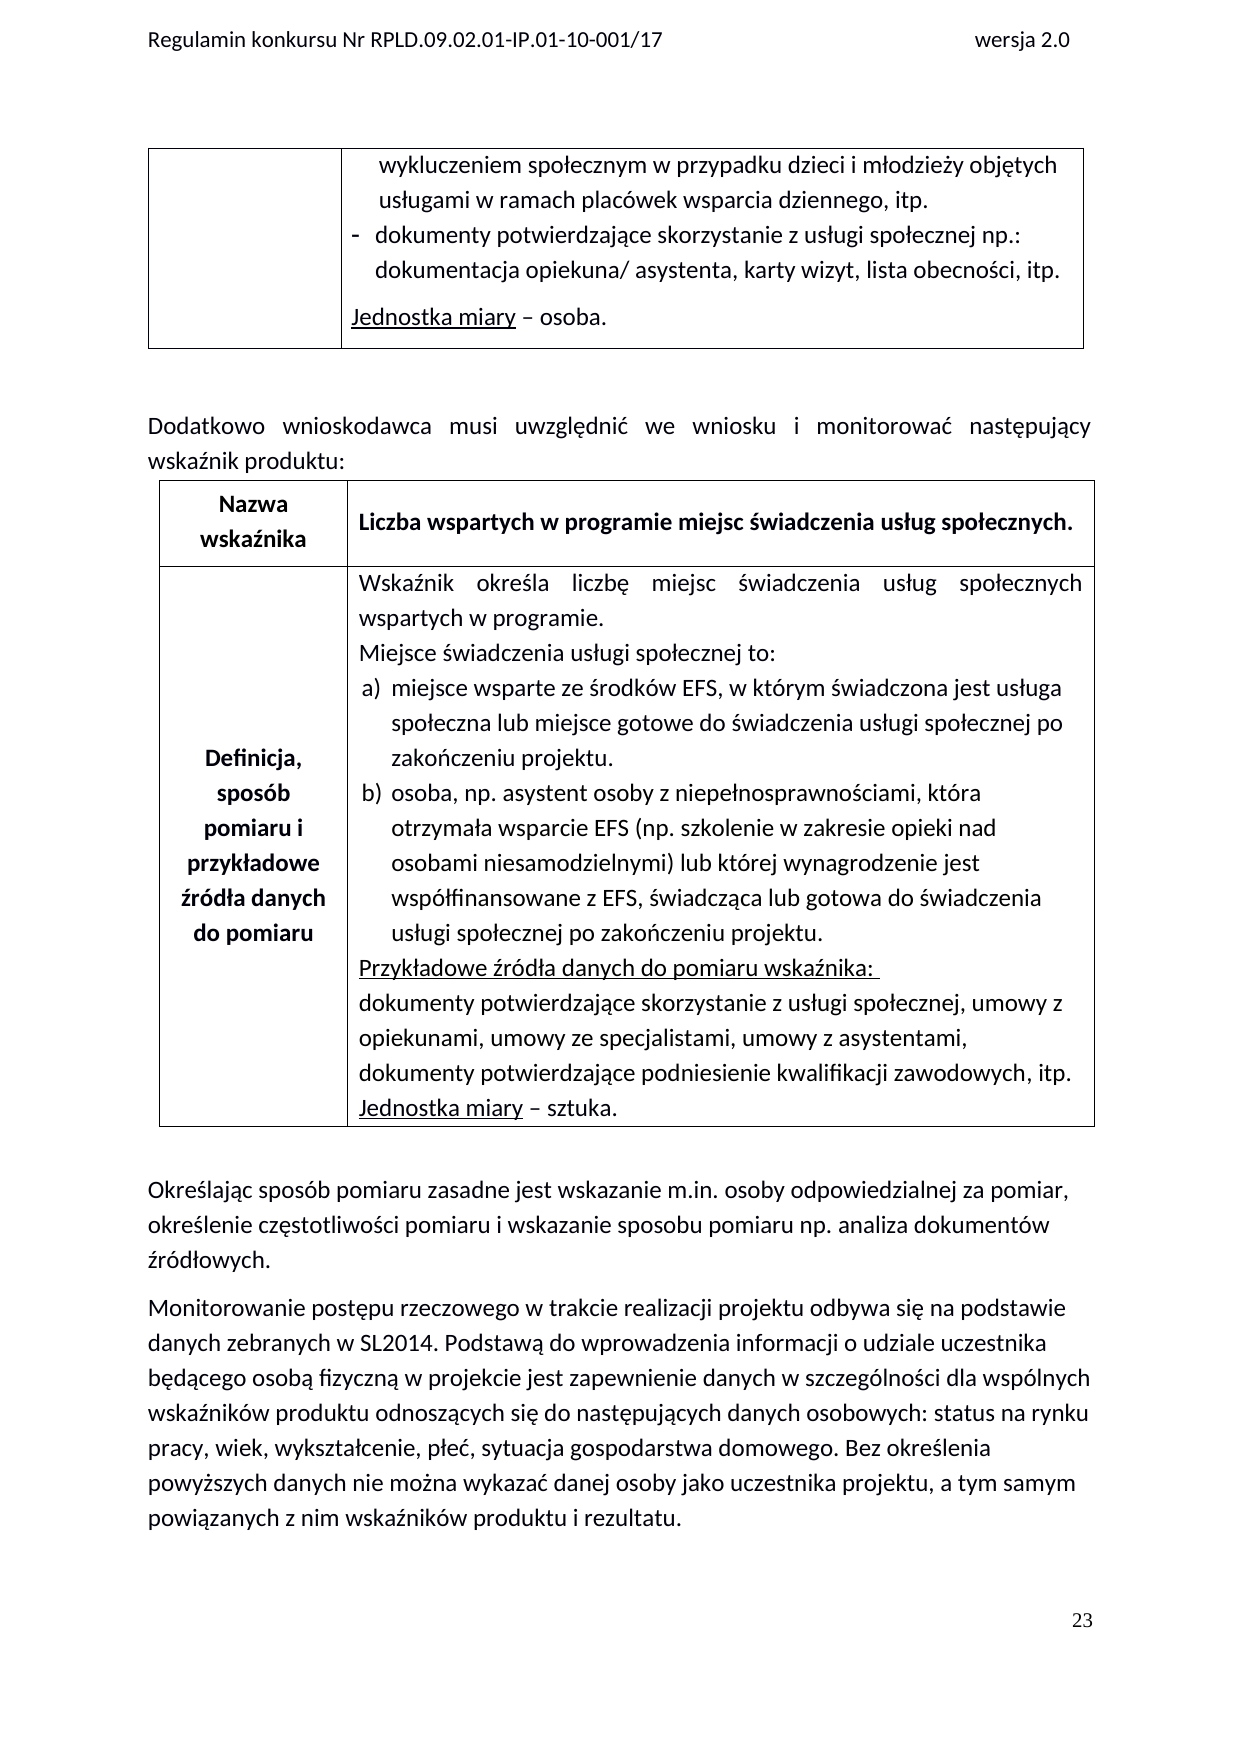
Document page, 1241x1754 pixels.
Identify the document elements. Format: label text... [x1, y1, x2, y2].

table_header Nazwa wskaźnika [160, 481, 347, 566]
table_cell Wskaźnik określa liczbę miejsc świadczenia usług społecznych wspartych w programie. Miejsce świadczenia usługi społecznej to: miejsce wsparte ze środków EFS, w którym świadczona jest usługa społeczna lub miejsce gotowe do świadczenia usługi społecznej po zakończeniu projektu. osoba, np. asystent osoby z niepełnosprawnościami, która otrzymała wsparcie EFS (np. szkolenie w zakresie opieki nad osobami niesamodzielnymi) lub której wynagrodzenie jest współfinansowane z EFS, świadcząca lub gotowa do świadczenia usługi społecznej po zakończeniu projektu. Przykładowe źródła danych do pomiaru wskaźnika: dokumenty potwierdzające skorzystanie z usługi społecznej, umowy z opiekunami, umowy ze specjalistami, umowy z asystentami, dokumenty potwierdzające podniesienie kwalifikacji zawodowych, itp. Jednostka miary – sztuka. [348, 567, 1094, 1126]
text Określając sposób pomiaru zasadne jest wskazanie m.in. osoby odpowiedzialnej za pomiar, określenie częstotliwości pomiaru i wskazanie sposobu pomiaru np. analiza dokumentów źródłowych. [148, 1174, 1092, 1275]
text Dodatkowo wnioskodawca musi uwzględnić we wniosku i monitorować następujący wskaźnik produktu: [148, 410, 1092, 476]
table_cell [149, 149, 341, 348]
table_cell Definicja, sposób pomiaru i przykładowe źródła danych do pomiaru [160, 567, 347, 1126]
text Monitorowanie postępu rzeczowego w trakcie realizacji projektu odbywa się na podstawie danych zebranych w SL2014. Podstawą do wprowadzenia informacji o udziale uczestnika będącego osobą fizyczną w projekcie jest zapewnienie danych w szczególności dla wspólnych wskaźników produktu odnoszących się do następujących danych osobowych: status na rynku pracy, wiek, wykształcenie, płeć, sytuacja gospodarstwa domowego. Bez określenia powyższych danych nie można wykazać danej osoby jako uczestnika projektu, a tym samym powiązanych z nim wskaźników produktu i rezultatu. [148, 1292, 1092, 1533]
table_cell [342, 149, 1083, 348]
table_header Liczba wspartych w programie miejsc świadczenia usług społecznych. [348, 481, 1094, 566]
